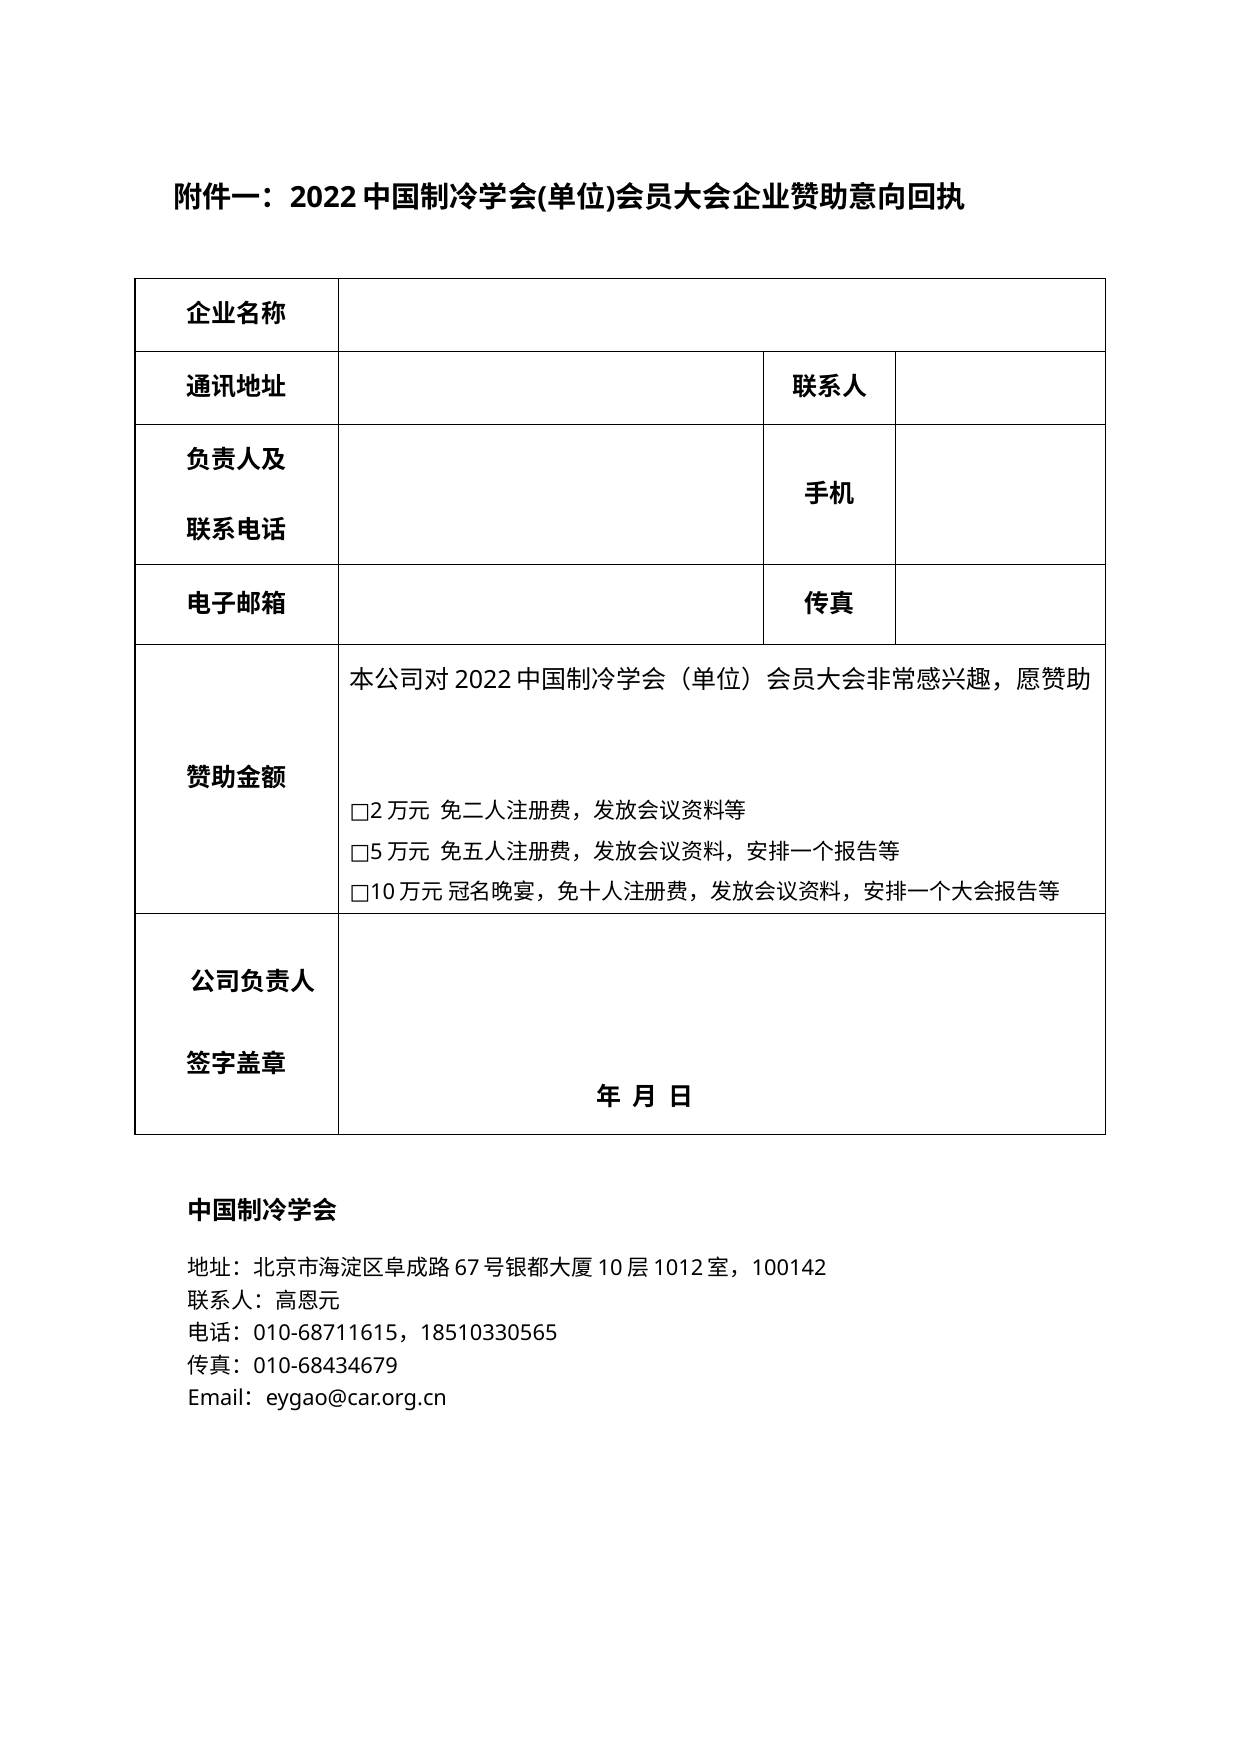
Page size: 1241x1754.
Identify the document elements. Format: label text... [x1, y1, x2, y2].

text 中国制冷学会 [187, 1176, 1053, 1241]
table_cell 年 月 日 [339, 914, 1105, 1134]
text 联系人：高恩元 [187, 1282, 1053, 1315]
table_cell 联系人 [764, 352, 895, 424]
table_cell [339, 565, 763, 644]
table_header 企业名称 [136, 279, 338, 351]
table_cell 赞助金额 [136, 645, 338, 912]
text 地址：北京市海淀区阜成路67号银都大厦10层1012室，100142 [187, 1250, 1053, 1282]
text 传真：010-68434679 [187, 1347, 1053, 1380]
table_cell 公司负责人签字盖章 [136, 914, 338, 1134]
text Email：eygao@car.org.cn [187, 1380, 1053, 1412]
table_cell 传真 [764, 565, 895, 644]
table_cell 手机 [764, 425, 895, 564]
table_cell [339, 425, 763, 564]
table_cell 负责人及 联系电话 [136, 425, 338, 564]
table_cell [896, 352, 1105, 424]
table_cell 本公司对2022中国制冷学会（单位）会员大会非常感兴趣，愿赞助 □2万元 免二人注册费，发放会议资料等 □5万元 免五人注册费，发放会议资料，安排一个报告等 □10万元 冠名晚宴，免十人注册费，发放会议资料，安排一个大会报告等 [339, 645, 1105, 912]
text 电话：010-68711615，18510330565 [187, 1315, 1053, 1347]
table_cell 通讯地址 [136, 352, 338, 424]
table_cell [339, 352, 763, 424]
table_cell [896, 565, 1105, 644]
table_cell [896, 425, 1105, 564]
table_cell 电子邮箱 [136, 565, 338, 644]
text 附件一：2022中国制冷学会(单位)会员大会企业赞助意向回执 [173, 162, 1053, 227]
table_header [339, 279, 1105, 351]
